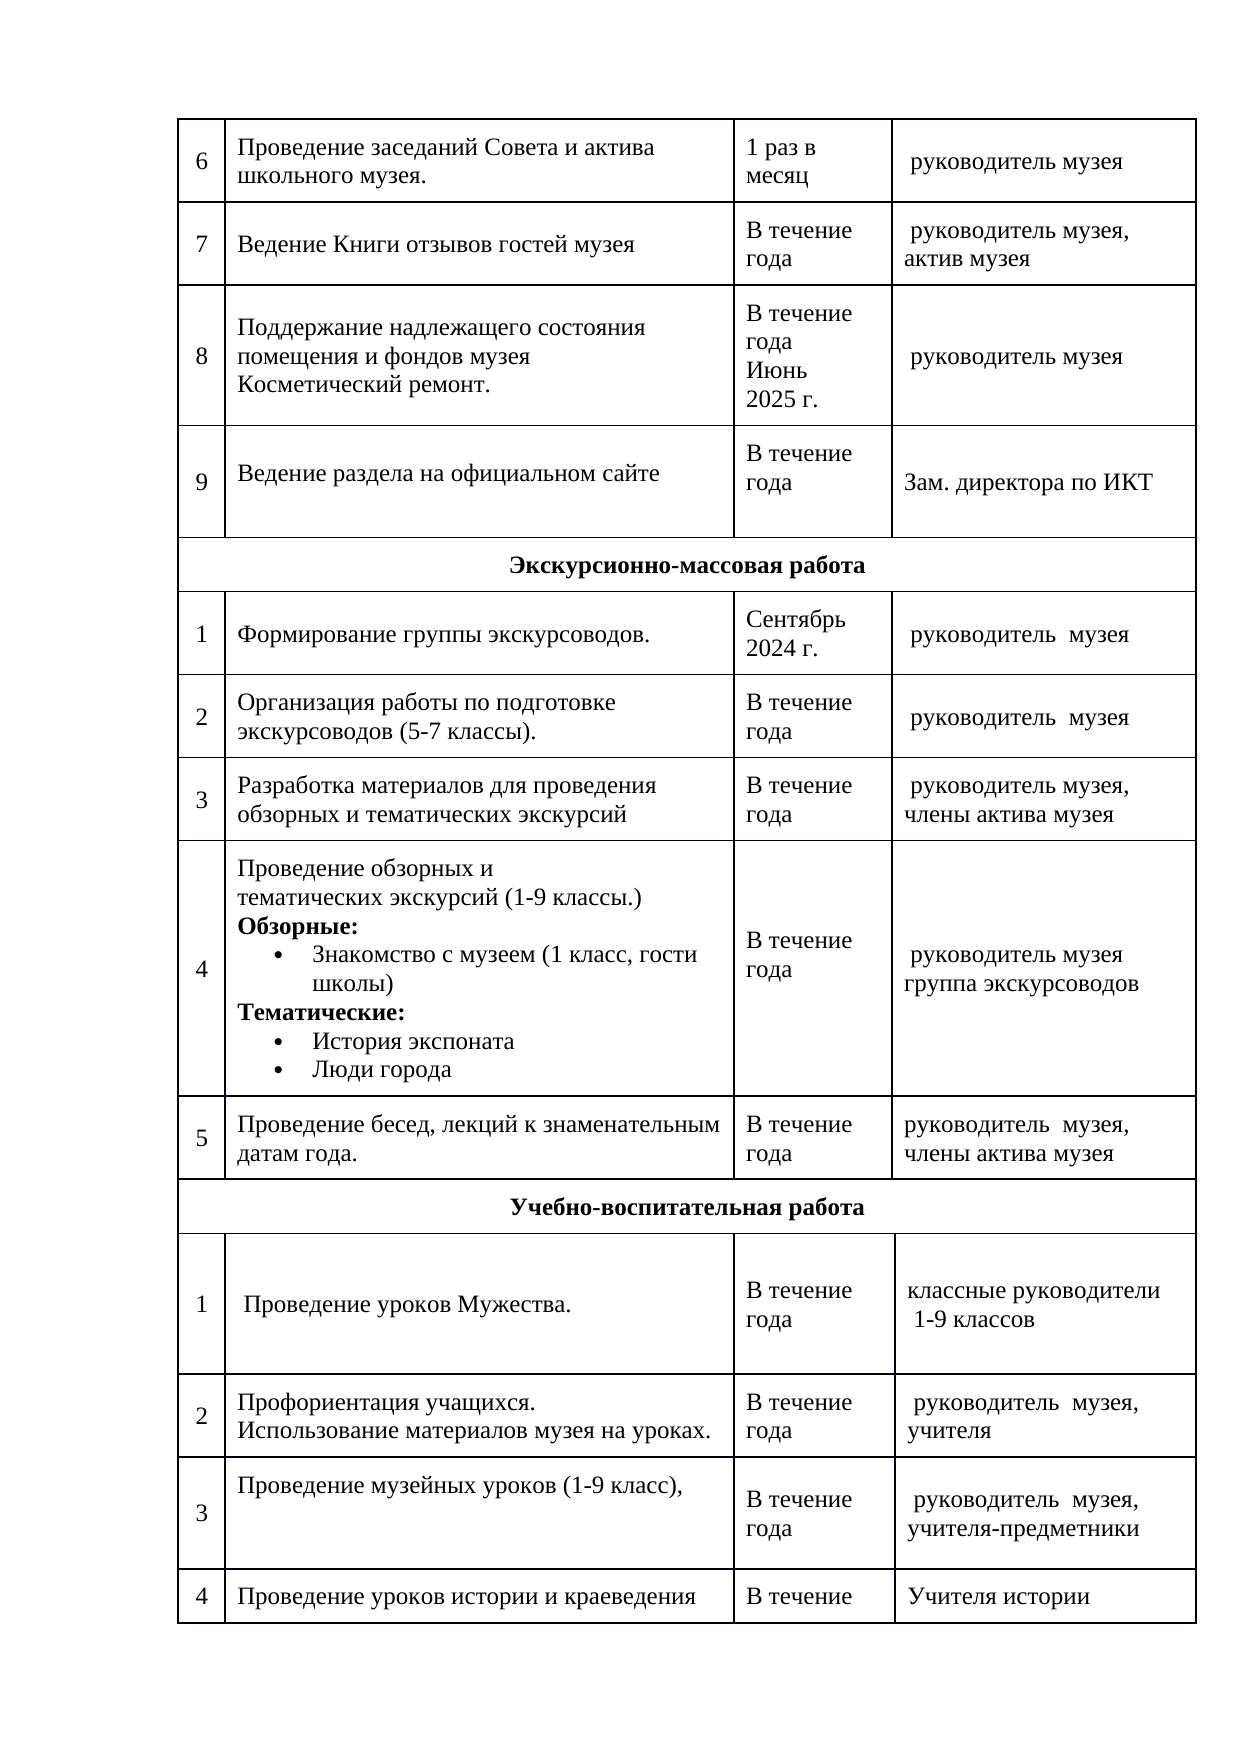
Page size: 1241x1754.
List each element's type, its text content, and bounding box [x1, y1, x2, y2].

table_cell Ведение Книги отзывов гостей музея [226, 203, 733, 284]
table_cell руководитель музея [893, 286, 1195, 425]
table_cell 2 [179, 675, 224, 757]
table_cell руководитель музея [893, 120, 1195, 201]
table_cell руководитель музея, учителя [896, 1375, 1195, 1456]
table_cell В течение года [735, 1570, 894, 1622]
table_cell Разработка материалов для проведения обзорных и тематических экскурсий [226, 758, 733, 840]
table_cell Сентябрь 2024 г. [735, 592, 891, 674]
table_cell В течение года [735, 1458, 894, 1568]
table_cell руководитель музея [893, 592, 1195, 674]
table_cell 1 раз в месяц [735, 120, 891, 201]
table_cell 4 [179, 1570, 224, 1622]
table_cell 3 [179, 758, 224, 840]
table_cell В течение года [735, 426, 891, 536]
table_cell Ведение раздела на официальном сайте [226, 426, 733, 536]
table_cell 1 [179, 592, 224, 674]
table_cell Проведение уроков Мужества. [226, 1234, 733, 1373]
table_cell В течение года [735, 1097, 891, 1178]
table_cell 4 [179, 841, 224, 1095]
table_cell Учителя истории [896, 1570, 1195, 1622]
table_cell 3 [179, 1458, 224, 1568]
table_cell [226, 1570, 733, 1622]
table_cell Формирование группы экскурсоводов. [226, 592, 733, 674]
table_cell В течение года [735, 203, 891, 284]
table_cell Проведение обзорных и тематических экскурсий (1-9 классы.) Обзорные: Знакомство с музеем (1 класс, гости школы) Тематические: История экспоната Люди города [226, 841, 733, 1095]
table_cell Проведение бесед, лекций к знаменательным датам года. [226, 1097, 733, 1178]
table_cell 7 [179, 203, 224, 284]
table_cell Поддержание надлежащего состояния помещения и фондов музея Косметический ремонт. [226, 286, 733, 425]
table_cell 6 [179, 120, 224, 201]
table_cell 2 [179, 1375, 224, 1456]
table_cell классные руководители 1-9 классов [896, 1234, 1195, 1373]
table_cell Экскурсионно-массовая работа [179, 538, 1195, 591]
table_cell Проведение музейных уроков (1-9 класс), [226, 1458, 733, 1568]
table_cell руководитель музея группа экскурсоводов [893, 841, 1195, 1095]
table_cell руководитель музея, члены актива музея [893, 1097, 1195, 1178]
table_cell 5 [179, 1097, 224, 1178]
table_cell В течение года [735, 841, 891, 1095]
table_cell Проведение заседаний Совета и актива школьного музея. [226, 120, 733, 201]
table_cell 8 [179, 286, 224, 425]
table_cell руководитель музея, члены актива музея [893, 758, 1195, 840]
table_cell Учебно-воспитательная работа [179, 1180, 1195, 1233]
table_cell В течение года Июнь 2025 г. [735, 286, 891, 425]
table_cell В течение года [735, 675, 891, 757]
table_cell Профориентация учащихся. Использование материалов музея на уроках. [226, 1375, 733, 1456]
table_cell руководитель музея [893, 675, 1195, 757]
table_cell руководитель музея, учителя-предметники [896, 1458, 1195, 1568]
table_cell В течение года [735, 1375, 894, 1456]
table_cell Организация работы по подготовке экскурсоводов (5-7 классы). [226, 675, 733, 757]
table_cell Зам. директора по ИКТ [893, 426, 1195, 536]
table_cell В течение года [735, 1234, 894, 1373]
table_cell 1 [179, 1234, 224, 1373]
table_cell 9 [179, 426, 224, 536]
table_cell руководитель музея, актив музея [893, 203, 1195, 284]
table_cell В течение года [735, 758, 891, 840]
